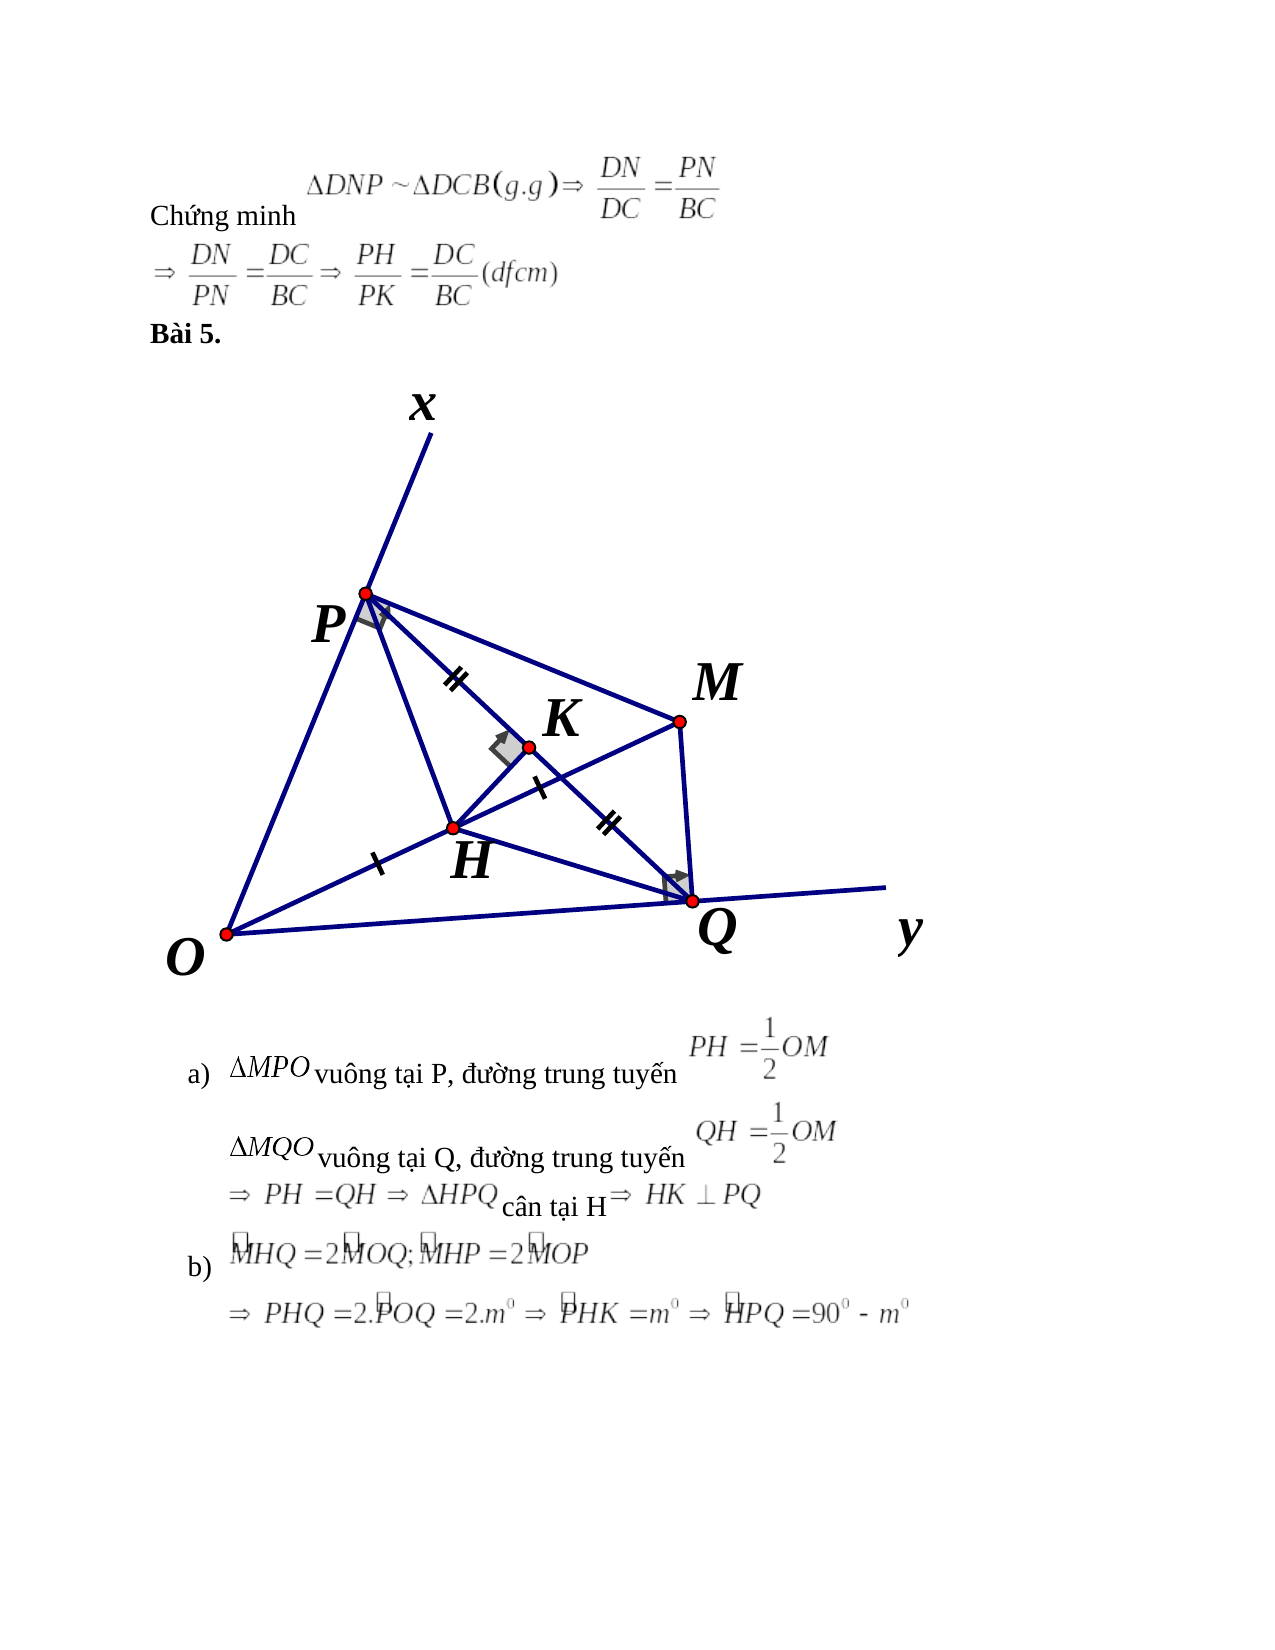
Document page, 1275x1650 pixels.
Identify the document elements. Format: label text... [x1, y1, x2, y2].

list vuông tại P, đường trung tuyến [187, 1010, 1125, 1089]
list vuông tại Q, đường trung tuyến [225, 1094, 1125, 1174]
list Bài 5. [150, 316, 1125, 350]
list cân tại H [225, 1179, 1125, 1223]
list Chứng minh [150, 150, 1125, 231]
